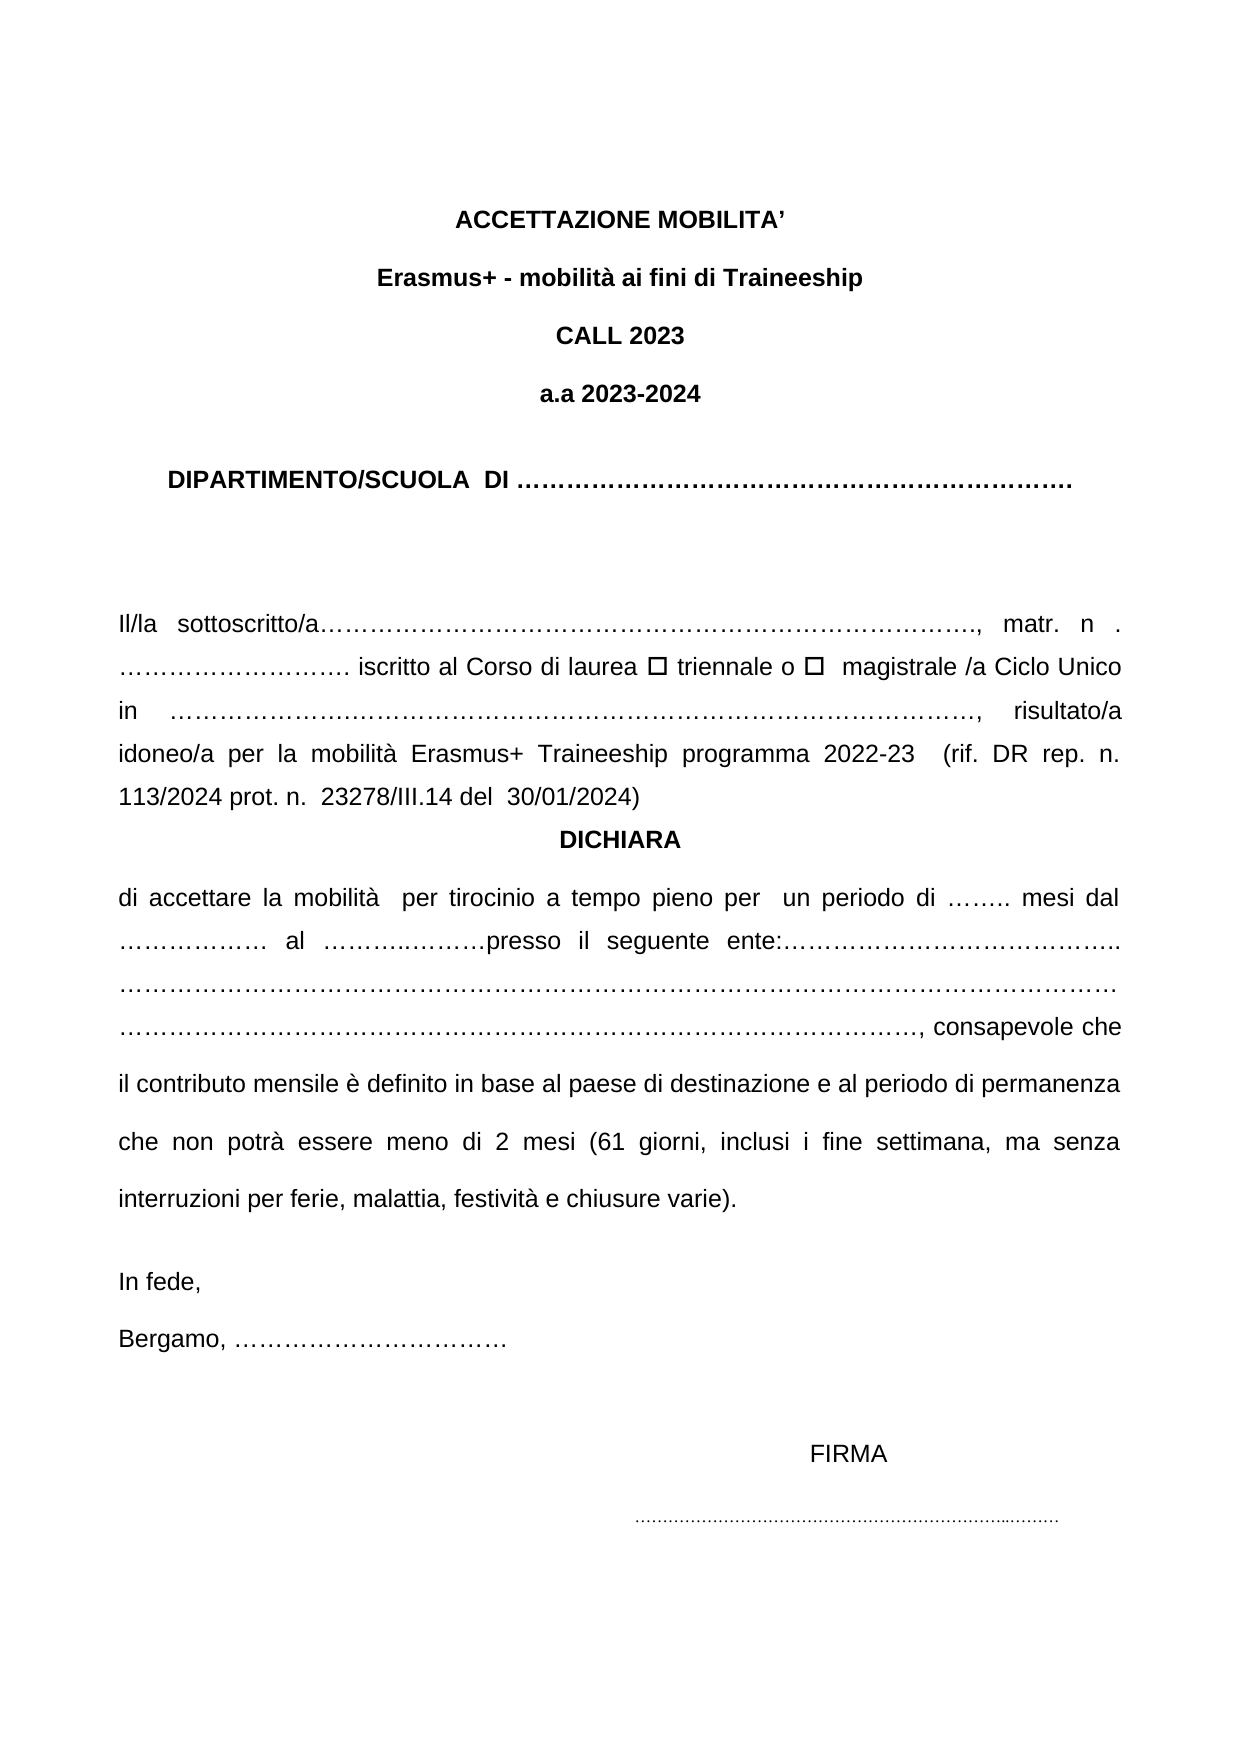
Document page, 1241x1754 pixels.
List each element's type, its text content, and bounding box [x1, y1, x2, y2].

text di accettare la mobilità per tirocinio a tempo pieno per un periodo di …….. mesi dal ……………… al ………..………presso il seguente ente:………………………………….. ………………………………………………………………………………………………………… [118, 882, 1122, 997]
text …………………………………………………………..……… [634, 1468, 1122, 1526]
text Erasmus+ - mobilità ai fini di Traineeship [118, 263, 1122, 292]
text In fede, [118, 1267, 1122, 1296]
text a.a 2023-2024 [118, 379, 1122, 408]
text DICHIARA [118, 825, 1122, 854]
title ACCETTAZIONE MOBILITA’ [118, 205, 1122, 234]
text CALL 2023 [118, 321, 1122, 350]
text Bergamo, …………………………… [118, 1324, 1122, 1353]
text Il/la sottoscritto/a……………………………………………………………………., matr. n .………………………. iscritto al Corso di laurea triennale o magistrale /a Ciclo Unico in ………………….…………………………………………………………………, risultato/a idoneo/a per la mobilità Erasmus+ Traineeship programma 2022-23 (rif. DR rep. n. 113/2024 prot. n. 23278/III.14 del 30/01/2024) [118, 609, 1122, 811]
text FIRMA [118, 1439, 1122, 1468]
text DIPARTIMENTO/SCUOLA DI …………………………………………………………. [118, 466, 1122, 494]
text ……………………………………………………………………………………, consapevole che il contributo mensile è definito in base al paese di destinazione e al periodo di permanenza che non potrà essere meno di 2 mesi (61 giorni, inclusi i fine settimana, ma senza interruzioni per ferie, malattia, festività e chiusure varie). [118, 1012, 1122, 1213]
